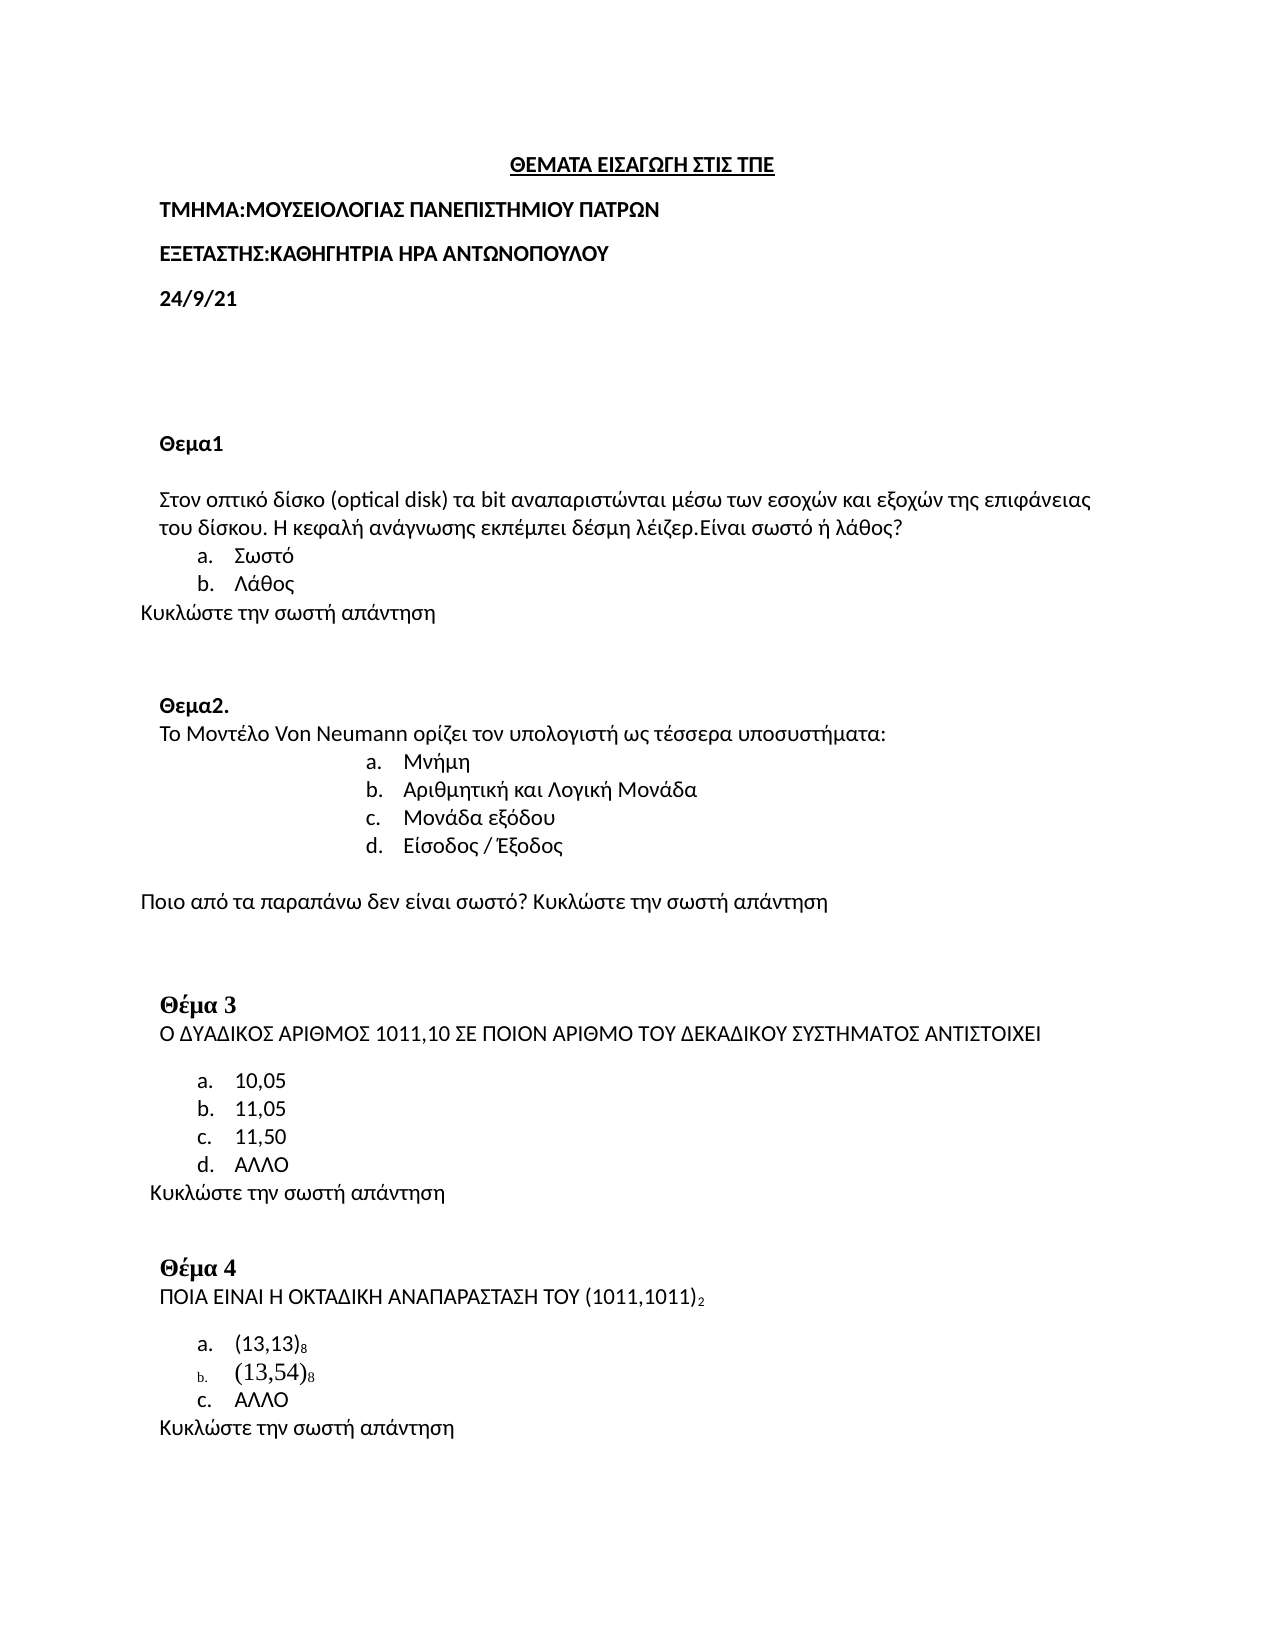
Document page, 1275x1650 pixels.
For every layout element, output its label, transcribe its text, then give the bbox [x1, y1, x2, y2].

list ΑΛΛΟ [197, 1385, 1125, 1413]
text 24/9/21 [159, 284, 1125, 312]
list 11,05 [197, 1094, 1125, 1122]
list ΑΛΛΟ [197, 1150, 1125, 1178]
text Κυκλώστε την σωστή απάντηση [159, 1413, 1125, 1441]
list (13,54)8 [197, 1357, 1125, 1385]
list Μονάδα εξόδου [366, 803, 1125, 831]
text ΠΟΙΑ ΕΙΝΑΙ Η ΟΚΤΑΔΙΚΗ ΑΝΑΠΑΡΑΣΤΑΣΗ ΤΟΥ (1011,1011)2 [159, 1282, 1125, 1310]
list Είσοδος / Έξοδος [366, 831, 1125, 859]
text Θέμα 4 [159, 1253, 1125, 1282]
text ΕΞΕΤΑΣΤΗΣ:ΚΑΘΗΓΗΤΡΙΑ ΗΡΑ ΑΝΤΩΝΟΠΟΥΛΟΥ [159, 239, 1125, 267]
text Θέμα 3 [159, 990, 1125, 1019]
text ΤΜΗΜΑ:ΜΟΥΣΕΙΟΛΟΓΙΑΣ ΠΑΝΕΠΙΣΤΗΜΙΟΥ ΠΑΤΡΩΝ [159, 195, 1125, 223]
list Αριθµητική και Λογική Μονάδα [366, 775, 1125, 803]
text Κυκλώστε την σωστή απάντηση [141, 598, 1125, 626]
list 11,50 [197, 1122, 1125, 1150]
list Κυκλώστε την σωστή απάντηση [150, 1178, 1125, 1206]
list Στον οπτικό δίσκο (optical disk) τα bit αναπαριστώνται μέσω των εσοχών και εξοχών της επιφάνειας του δίσκου. Η κεφαλή ανάγνωσης εκπέμπει δέσμη λέιζερ.Eίναι σωστό ή λάθος? [159, 486, 1125, 542]
text Ο ΔΥΑΔΙΚΟΣ ΑΡΙΘΜΟΣ 1011,10 ΣΕ ΠΟΙΟΝ ΑΡΙΘΜΟ ΤΟΥ ΔΕΚΑΔΙΚΟΥ ΣΥΣΤΗΜΑΤΟΣ ΑΝΤΙΣΤΟΙΧΕΙ [159, 1019, 1125, 1047]
list 10,05 [197, 1066, 1125, 1094]
list Μνήµη [366, 747, 1125, 775]
text Θεμα2. [159, 691, 1125, 719]
text Θεμα1 [159, 429, 1125, 457]
list Λάθος [197, 569, 1125, 598]
list (13,13)8 [197, 1329, 1125, 1357]
list Σωστό [197, 542, 1125, 569]
text ΘΕΜΑΤΑ ΕΙΣΑΓΩΓΗ ΣΤΙΣ ΤΠΕ [159, 150, 1125, 178]
text To Μοντέλο Von Neumann oρίζει τον υπολογιστή ως τέσσερα υποσυστήµατα: [159, 719, 1125, 747]
text Ποιο από τα παραπάνω δεν είναι σωστό? Κυκλώστε την σωστή απάντηση [141, 887, 1125, 916]
